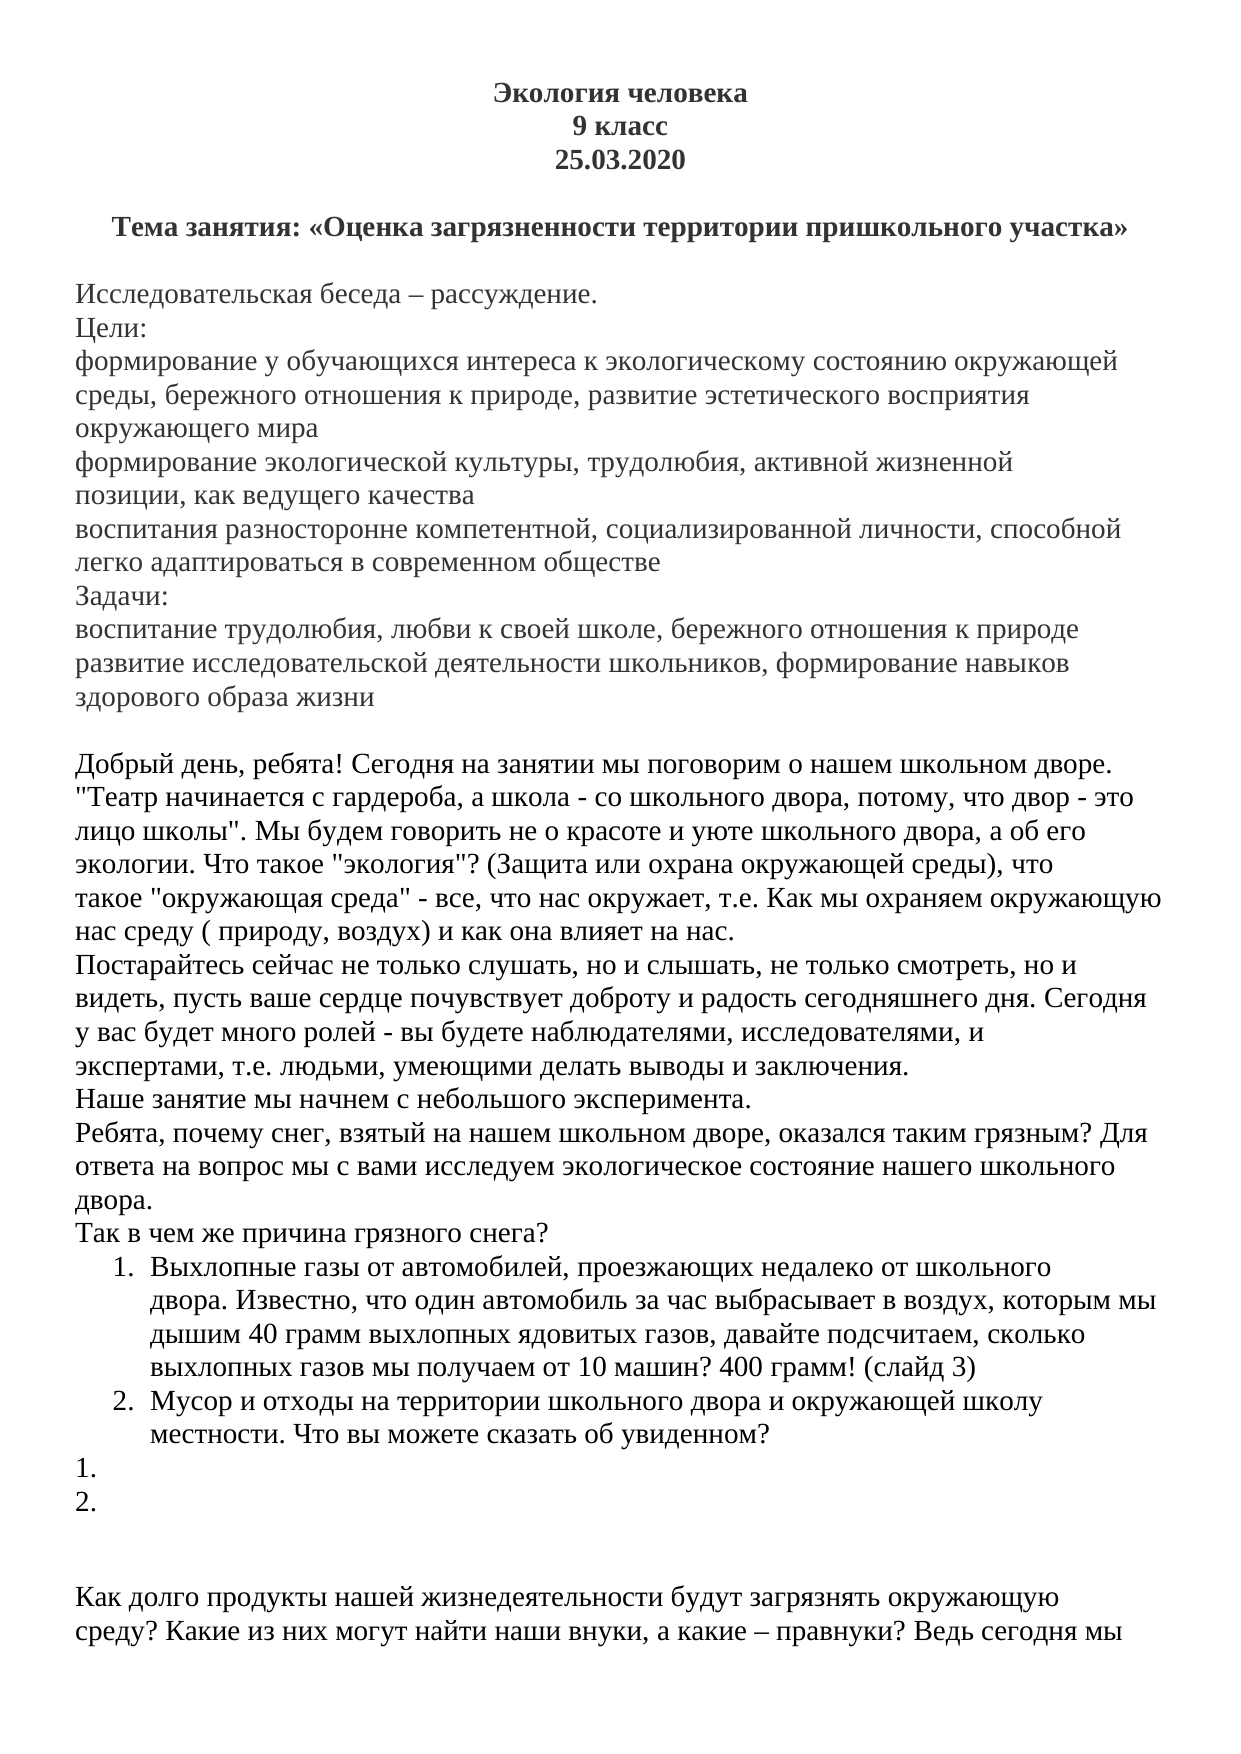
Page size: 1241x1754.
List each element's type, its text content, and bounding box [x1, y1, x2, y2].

list Мусор и отходы на территории школьного двора и окружающей школу местности. Что вы можете сказать об увиденном? [112, 1383, 1165, 1450]
text развитие исследовательской деятельности школьников, формирование навыков здорового образа жизни [75, 645, 1165, 712]
text Задачи: воспитание трудолюбия, любви к своей школе, бережного отношения к природе [75, 578, 1165, 645]
text Постарайтесь сейчас не только слушать, но и слышать, не только смотреть, но и видеть, пусть ваше сердце почувствует доброту и радость сегодняшнего дня. Сегодня у вас будет много ролей - вы будете наблюдателями, исследователями, и экспертами, т.е. людьми, умеющими делать выводы и заключения. [75, 947, 1165, 1081]
text Добрый день, ребята! Сегодня на занятии мы поговорим о нашем школьном дворе. "Театр начинается с гардероба, а школа - со школьного двора, потому, что двор - это лицо школы". Мы будем говорить не о красоте и уюте школьного двора, а об его экологии. Что такое "экология"? (Защита или охрана окружающей среды), что такое "окружающая среда" - все, что нас окружает, т.е. Как мы охраняем окружающую нас среду ( природу, воздух) и как она влияет на нас. [75, 712, 1165, 947]
list Выхлопные газы от автомобилей, проезжающих недалеко от школьного двора. Известно, что один автомобиль за час выбрасывает в воздух, которым мы дышим 40 грамм выхлопных ядовитых газов, давайте подсчитаем, сколько выхлопных газов мы получаем от 10 машин? 400 грамм! (слайд 3) [112, 1249, 1165, 1383]
text Так в чем же причина грязного снега? [75, 1215, 1165, 1249]
text 2. [75, 1484, 1165, 1517]
text Исследовательская беседа – рассуждение. [75, 276, 1165, 310]
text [75, 1579, 1165, 1647]
text Тема занятия: «Оценка загрязненности территории пришкольного участка» [75, 209, 1165, 243]
text 9 класс [75, 108, 1165, 142]
text Ребята, почему снег, взятый на нашем школьном дворе, оказался таким грязным? Для ответа на вопрос мы с вами исследуем экологическое состояние нашего школьного двора. [75, 1115, 1165, 1215]
text 1. [75, 1450, 1165, 1484]
text Цели: формирование у обучающихся интереса к экологическому состоянию окружающей среды, бережного отношения к природе, развитие эстетического восприятия окружающего мира формирование экологической культуры, трудолюбия, активной жизненной позиции, как ведущего качества воспитания разносторонне компетентной, социализированной личности, способной легко адаптироваться в современном обществе [75, 310, 1165, 578]
text Наше занятие мы начнем с небольшого эксперимента. [75, 1081, 1165, 1115]
text 25.03.2020 [75, 142, 1165, 176]
text Экология человека [75, 75, 1165, 108]
